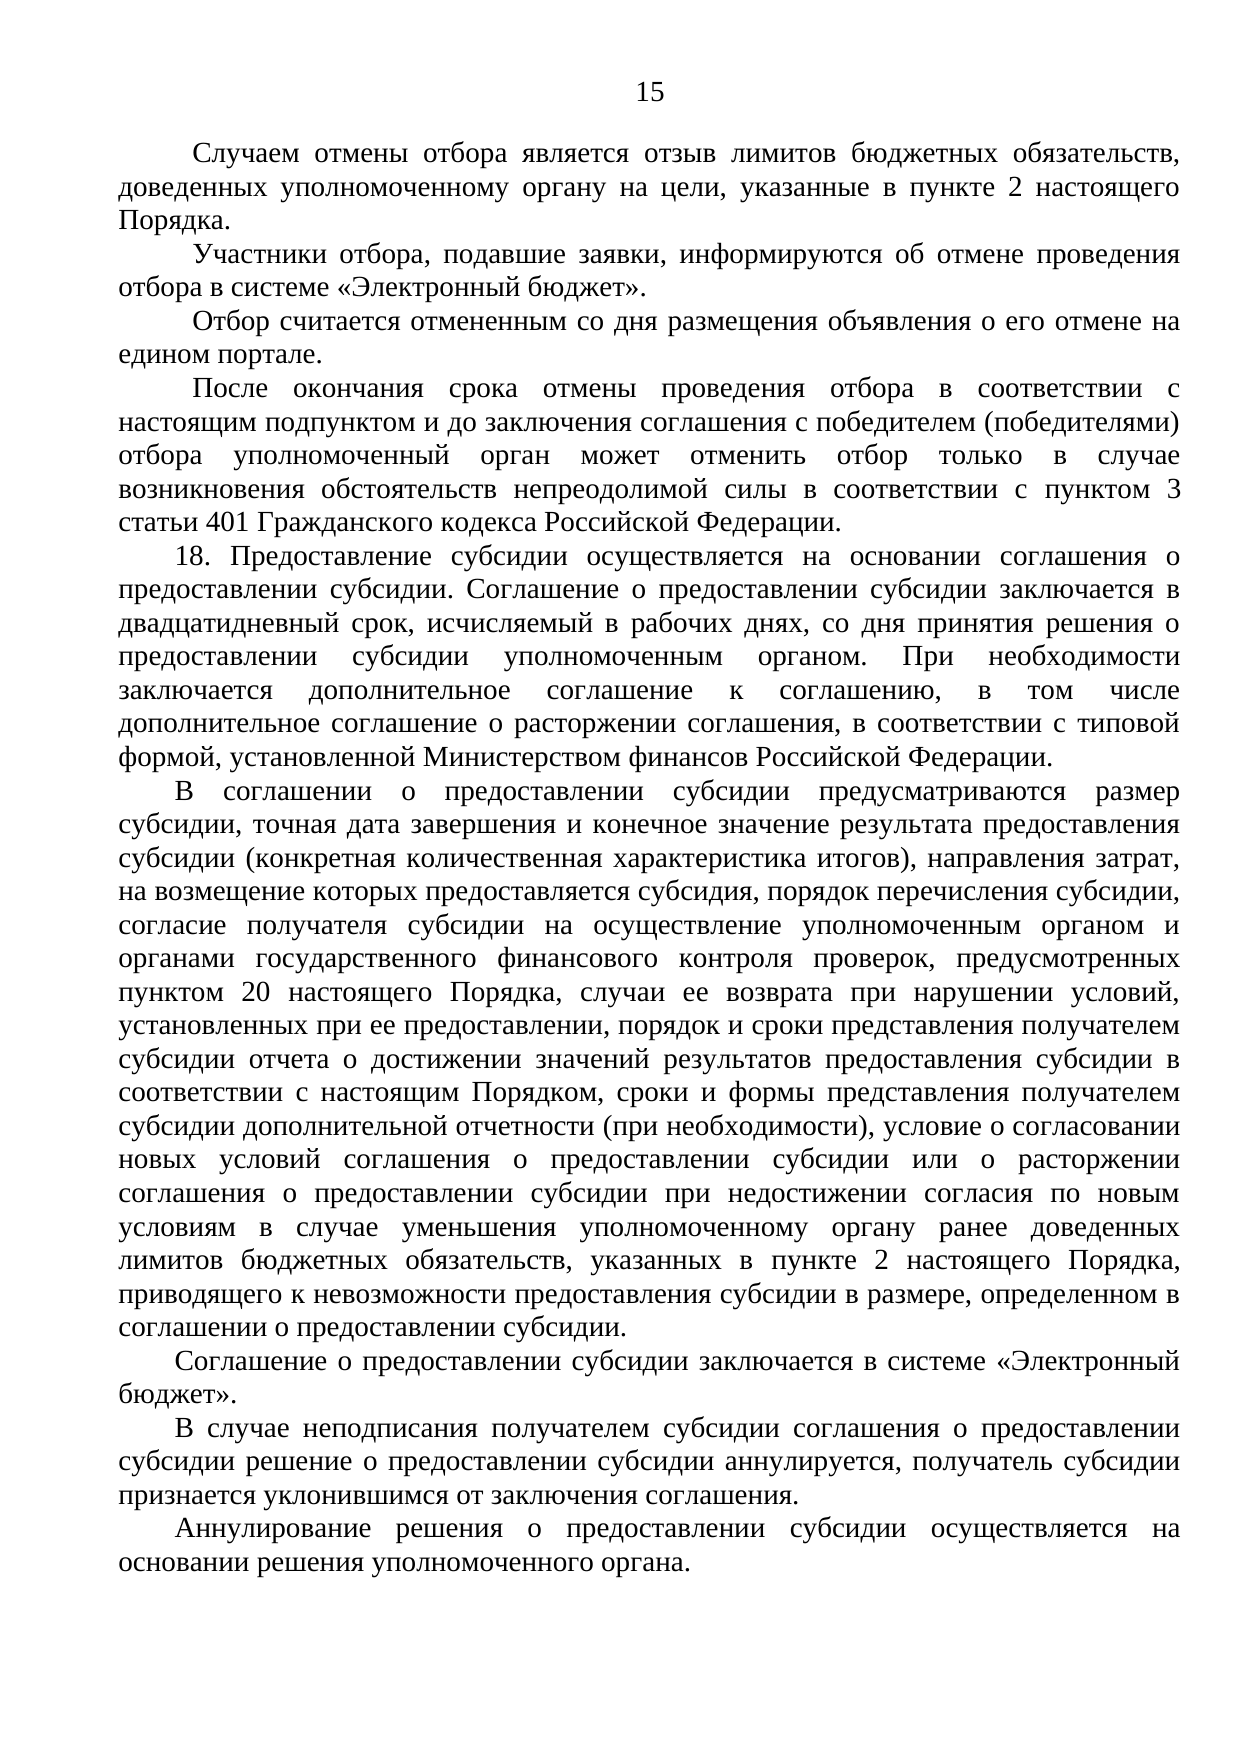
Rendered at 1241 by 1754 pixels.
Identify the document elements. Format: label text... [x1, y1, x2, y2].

text После окончания срока отмены проведения отбора в соответствии с настоящим подпунктом и до заключения соглашения с победителем (победителями) отбора уполномоченный орган может отменить отбор только в случае возникновения обстоятельств непреодолимой силы в соответствии с пунктом 3 статьи 401 Гражданского кодекса Российской Федерации. [118, 370, 1181, 538]
text Участники отбора, подавшие заявки, информируются об отмене проведения отбора в системе «Электронный бюджет». [118, 236, 1181, 303]
text В случае неподписания получателем субсидии соглашения о предоставлении субсидии решение о предоставлении субсидии аннулируется, получатель субсидии признается уклонившимся от заключения соглашения. [118, 1410, 1181, 1511]
text Соглашение о предоставлении субсидии заключается в системе «Электронный бюджет». [118, 1343, 1181, 1410]
text 18. Предоставление субсидии осуществляется на основании соглашения о предоставлении субсидии. Соглашение о предоставлении субсидии заключается в двадцатидневный срок, исчисляемый в рабочих днях, со дня принятия решения о предоставлении субсидии уполномоченным органом. При необходимости заключается дополнительное соглашение к соглашению, в том числе дополнительное соглашение о расторжении соглашения, в соответствии с типовой формой, установленной Министерством финансов Российской Федерации. [118, 538, 1181, 773]
text В соглашении о предоставлении субсидии предусматриваются размер субсидии, точная дата завершения и конечное значение результата предоставления субсидии (конкретная количественная характеристика итогов), направления затрат, на возмещение которых предоставляется субсидия, порядок перечисления субсидии, согласие получателя субсидии на осуществление уполномоченным органом и органами государственного финансового контроля проверок, предусмотренных пунктом 20 настоящего Порядка, случаи ее возврата при нарушении условий, установленных при ее предоставлении, порядок и сроки представления получателем субсидии отчета о достижении значений результатов предоставления субсидии в соответствии с настоящим Порядком, сроки и формы представления получателем субсидии дополнительной отчетности (при необходимости), условие о согласовании новых условий соглашения о предоставлении субсидии или о расторжении соглашения о предоставлении субсидии при недостижении согласия по новым условиям в случае уменьшения уполномоченному органу ранее доведенных лимитов бюджетных обязательств, указанных в пункте 2 настоящего Порядка, приводящего к невозможности предоставления субсидии в размере, определенном в соглашении о предоставлении субсидии. [118, 773, 1181, 1343]
text Аннулирование решения о предоставлении субсидии осуществляется на основании решения уполномоченного органа. [118, 1511, 1181, 1578]
text Отбор считается отмененным со дня размещения объявления о его отмене на едином портале. [118, 303, 1181, 370]
text Случаем отмены отбора является отзыв лимитов бюджетных обязательств, доведенных уполномоченному органу на цели, указанные в пункте 2 настоящего Порядка. [118, 135, 1181, 236]
